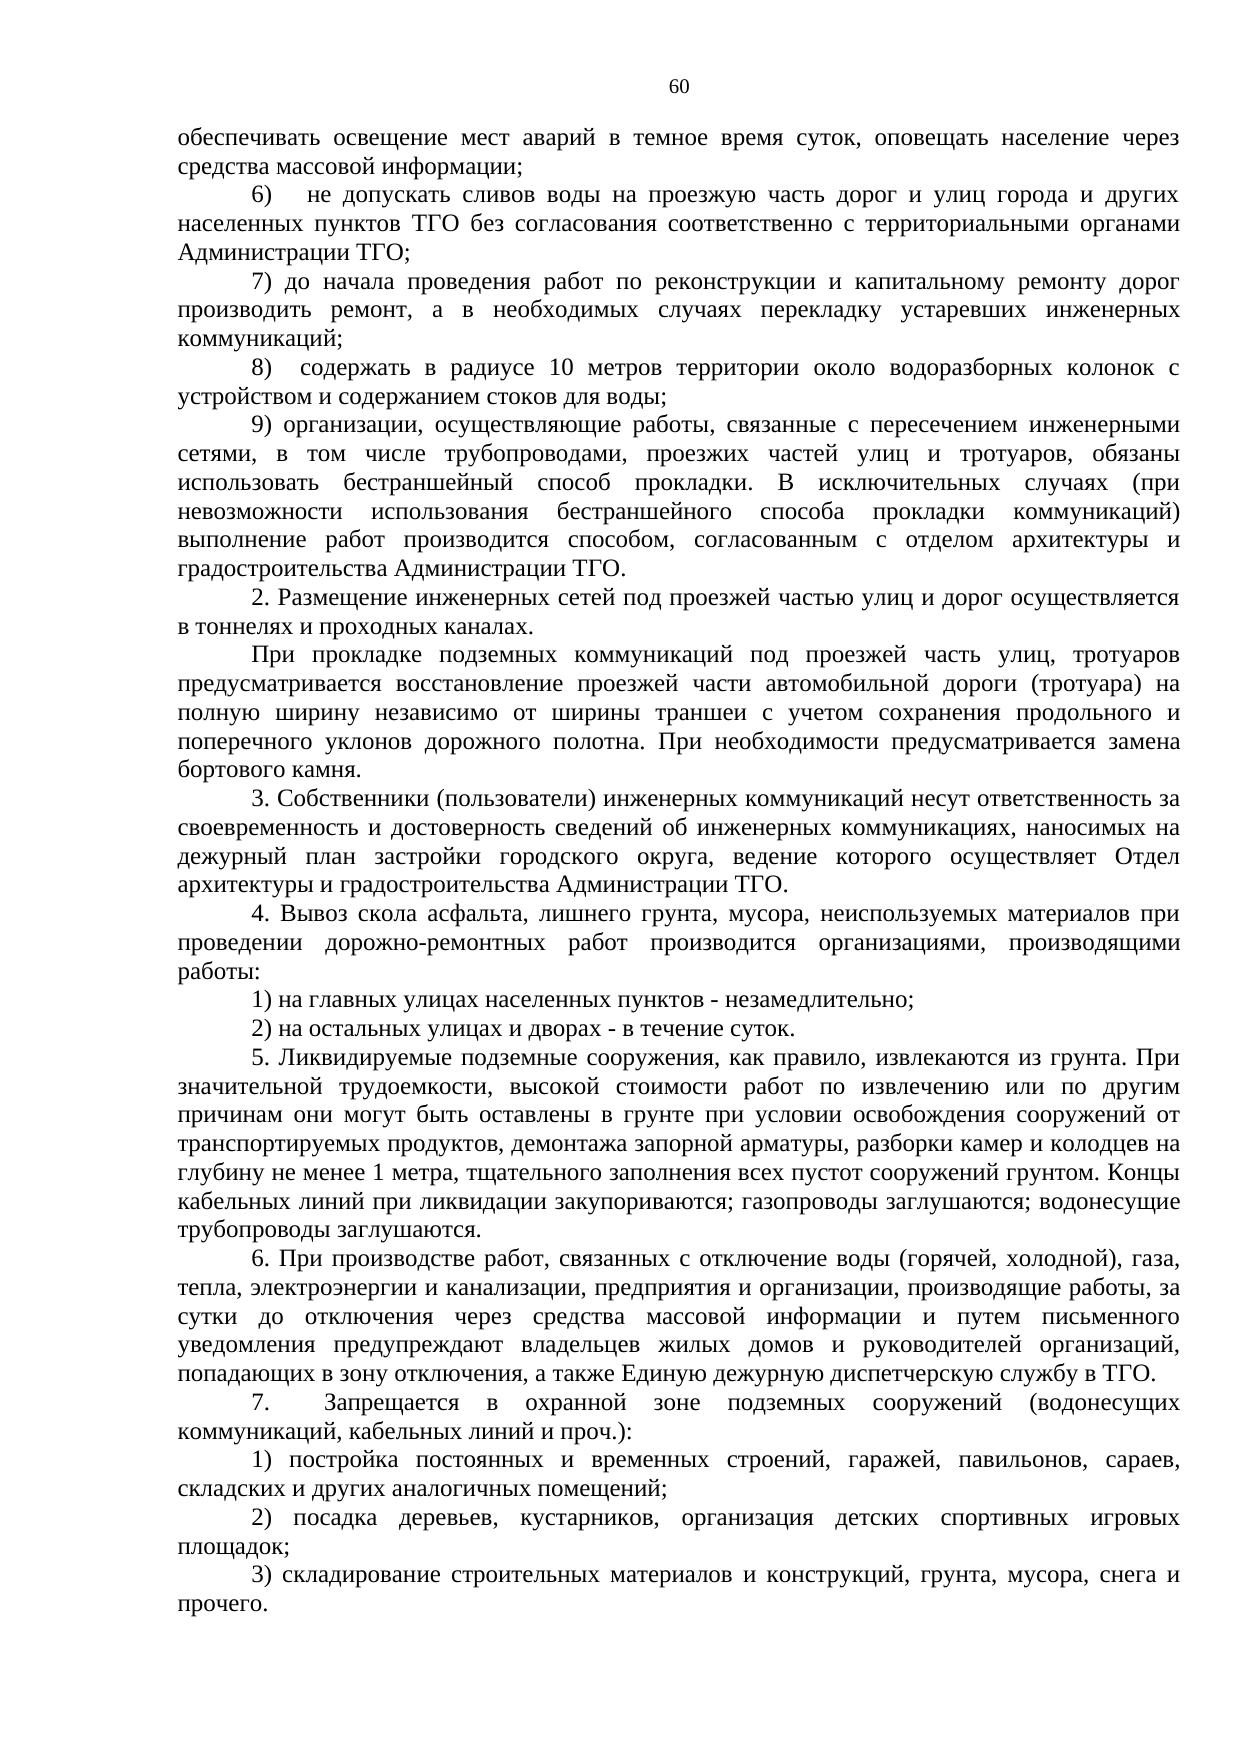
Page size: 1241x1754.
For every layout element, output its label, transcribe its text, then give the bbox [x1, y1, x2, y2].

text 2. Размещение инженерных сетей под проезжей частью улиц и дорог осуществляется в тоннелях и проходных каналах. [177, 582, 1181, 639]
text 6. При производстве работ, связанных с отключение воды (горячей, холодной), газа, тепла, электроэнергии и канализации, предприятия и организации, производящие работы, за сутки до отключения через средства массовой информации и путем письменного уведомления предупреждают владельцев жилых домов и руководителей организаций, попадающих в зону отключения, а также Единую дежурную диспетчерскую службу в ТГО. [177, 1243, 1181, 1387]
text 2) на остальных улицах и дворах - в течение суток. [177, 1013, 1181, 1042]
text 7) до начала проведения работ по реконструкции и капитальному ремонту дорог производить ремонт, а в необходимых случаях перекладку устаревших инженерных коммуникаций; [177, 266, 1181, 352]
text 2) посадка деревьев, кустарников, организация детских спортивных игровых площадок; [177, 1502, 1181, 1559]
text 4. Вывоз скола асфальта, лишнего грунта, мусора, неиспользуемых материалов при проведении дорожно-ремонтных работ производится организациями, производящими работы: [177, 898, 1181, 984]
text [177, 122, 1181, 179]
text 1) постройка постоянных и временных строений, гаражей, павильонов, сараев, складских и других аналогичных помещений; [177, 1444, 1181, 1502]
text 7. Запрещается в охранной зоне подземных сооружений (водонесущих коммуникаций, кабельных линий и проч.): [177, 1387, 1181, 1444]
text 8) содержать в радиусе 10 метров территории около водоразборных колонок с устройством и содержанием стоков для воды; [177, 352, 1181, 409]
text 5. Ликвидируемые подземные сооружения, как правило, извлекаются из грунта. При значительной трудоемкости, высокой стоимости работ по извлечению или по другим причинам они могут быть оставлены в грунте при условии освобождения сооружений от транспортируемых продуктов, демонтажа запорной арматуры, разборки камер и колодцев на глубину не менее 1 метра, тщательного заполнения всех пустот сооружений грунтом. Концы кабельных линий при ликвидации закупориваются; газопроводы заглушаются; водонесущие трубопроводы заглушаются. [177, 1042, 1181, 1243]
text 6) не допускать сливов воды на проезжую часть дорог и улиц города и других населенных пунктов ТГО без согласования соответственно с территориальными органами Администрации ТГО; [177, 179, 1181, 266]
text 1) на главных улицах населенных пунктов - незамедлительно; [177, 984, 1181, 1013]
text 3) складирование строительных материалов и конструкций, грунта, мусора, снега и прочего. [177, 1559, 1181, 1617]
text При прокладке подземных коммуникаций под проезжей часть улиц, тротуаров предусматривается восстановление проезжей части автомобильной дороги (тротуара) на полную ширину независимо от ширины траншеи с учетом сохранения продольного и поперечного уклонов дорожного полотна. При необходимости предусматривается замена бортового камня. [177, 639, 1181, 783]
text 3. Собственники (пользователи) инженерных коммуникаций несут ответственность за своевременность и достоверность сведений об инженерных коммуникациях, наносимых на дежурный план застройки городского округа, ведение которого осуществляет Отдел архитектуры и градостроительства Администрации ТГО. [177, 783, 1181, 898]
text 9) организации, осуществляющие работы, связанные с пересечением инженерными сетями, в том числе трубопроводами, проезжих частей улиц и тротуаров, обязаны использовать бестраншейный способ прокладки. В исключительных случаях (при невозможности использования бестраншейного способа прокладки коммуникаций) выполнение работ производится способом, согласованным с отделом архитектуры и градостроительства Администрации ТГО. [177, 409, 1181, 582]
